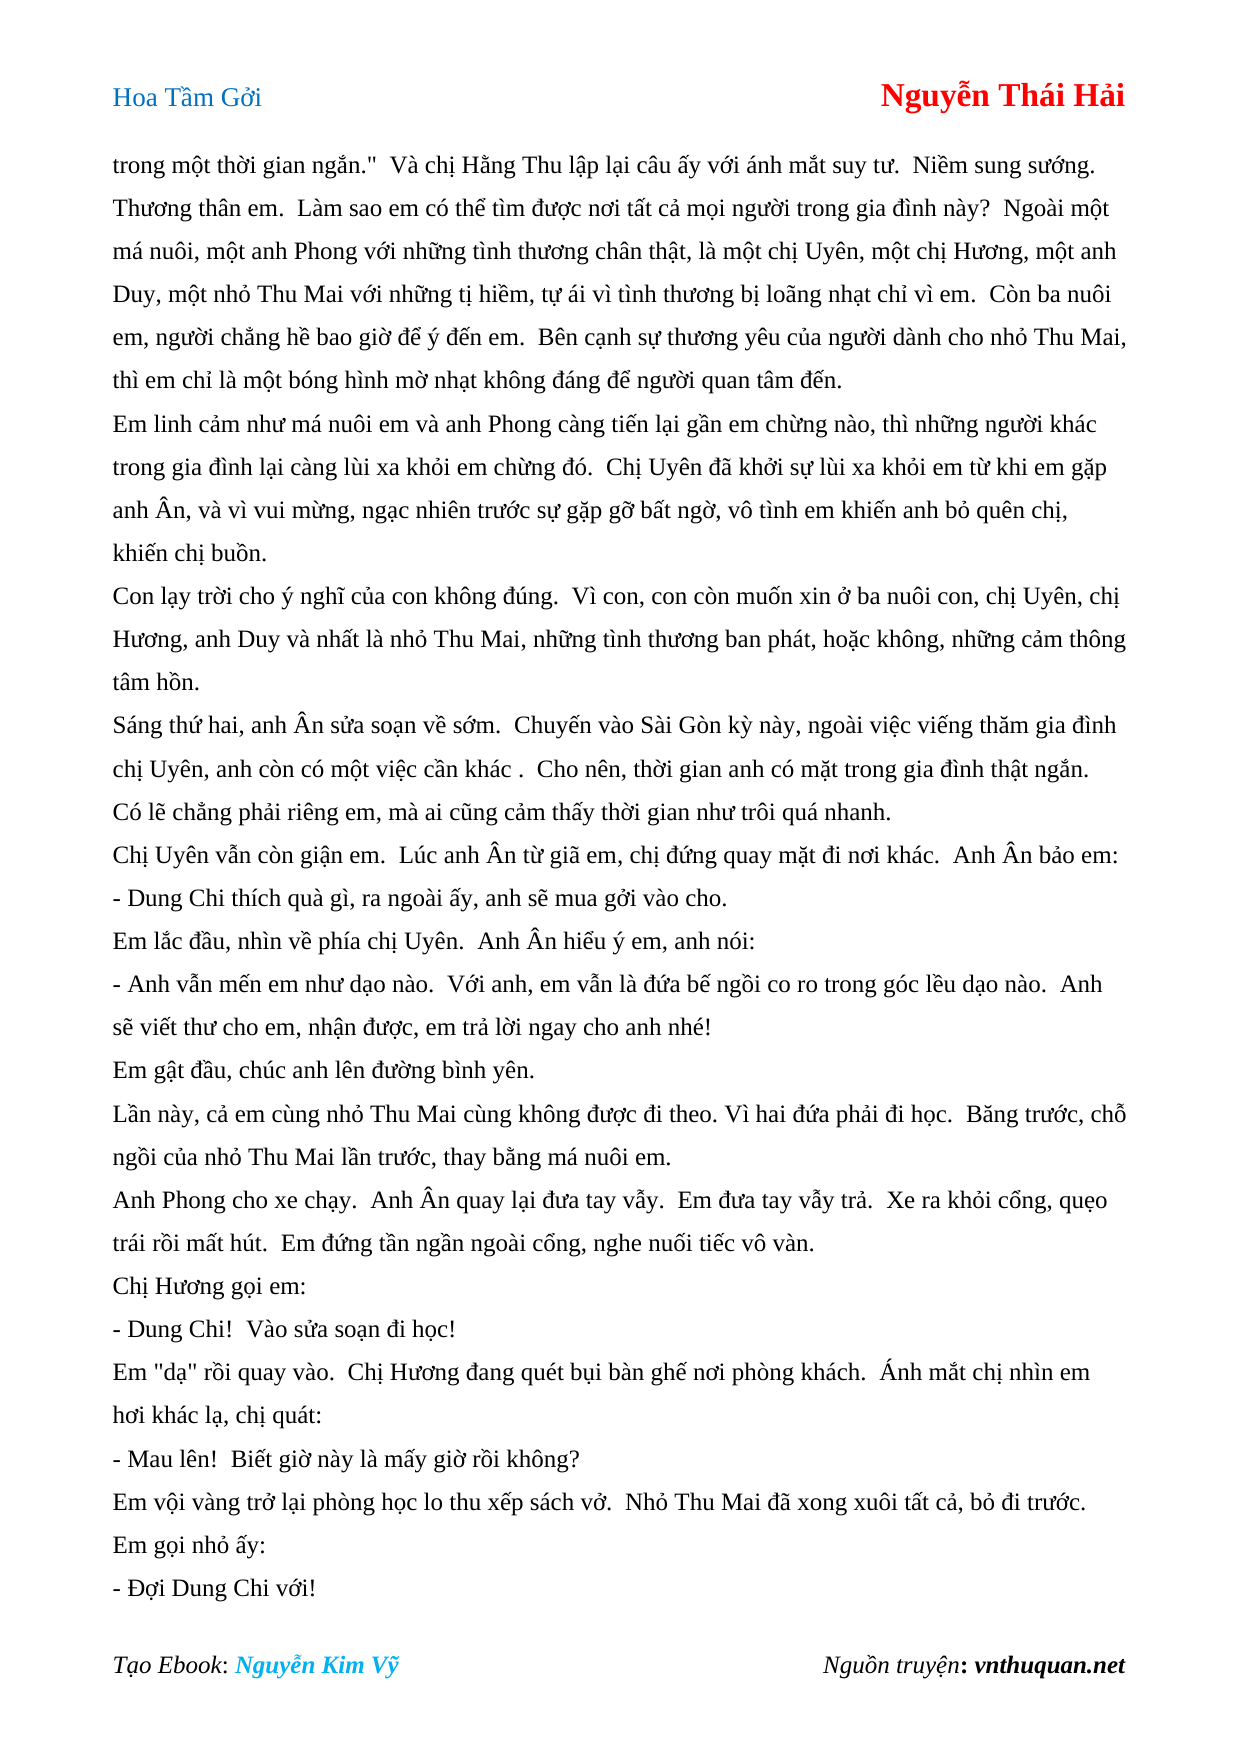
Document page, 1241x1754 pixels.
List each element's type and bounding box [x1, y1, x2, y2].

text [112, 150, 1128, 1602]
